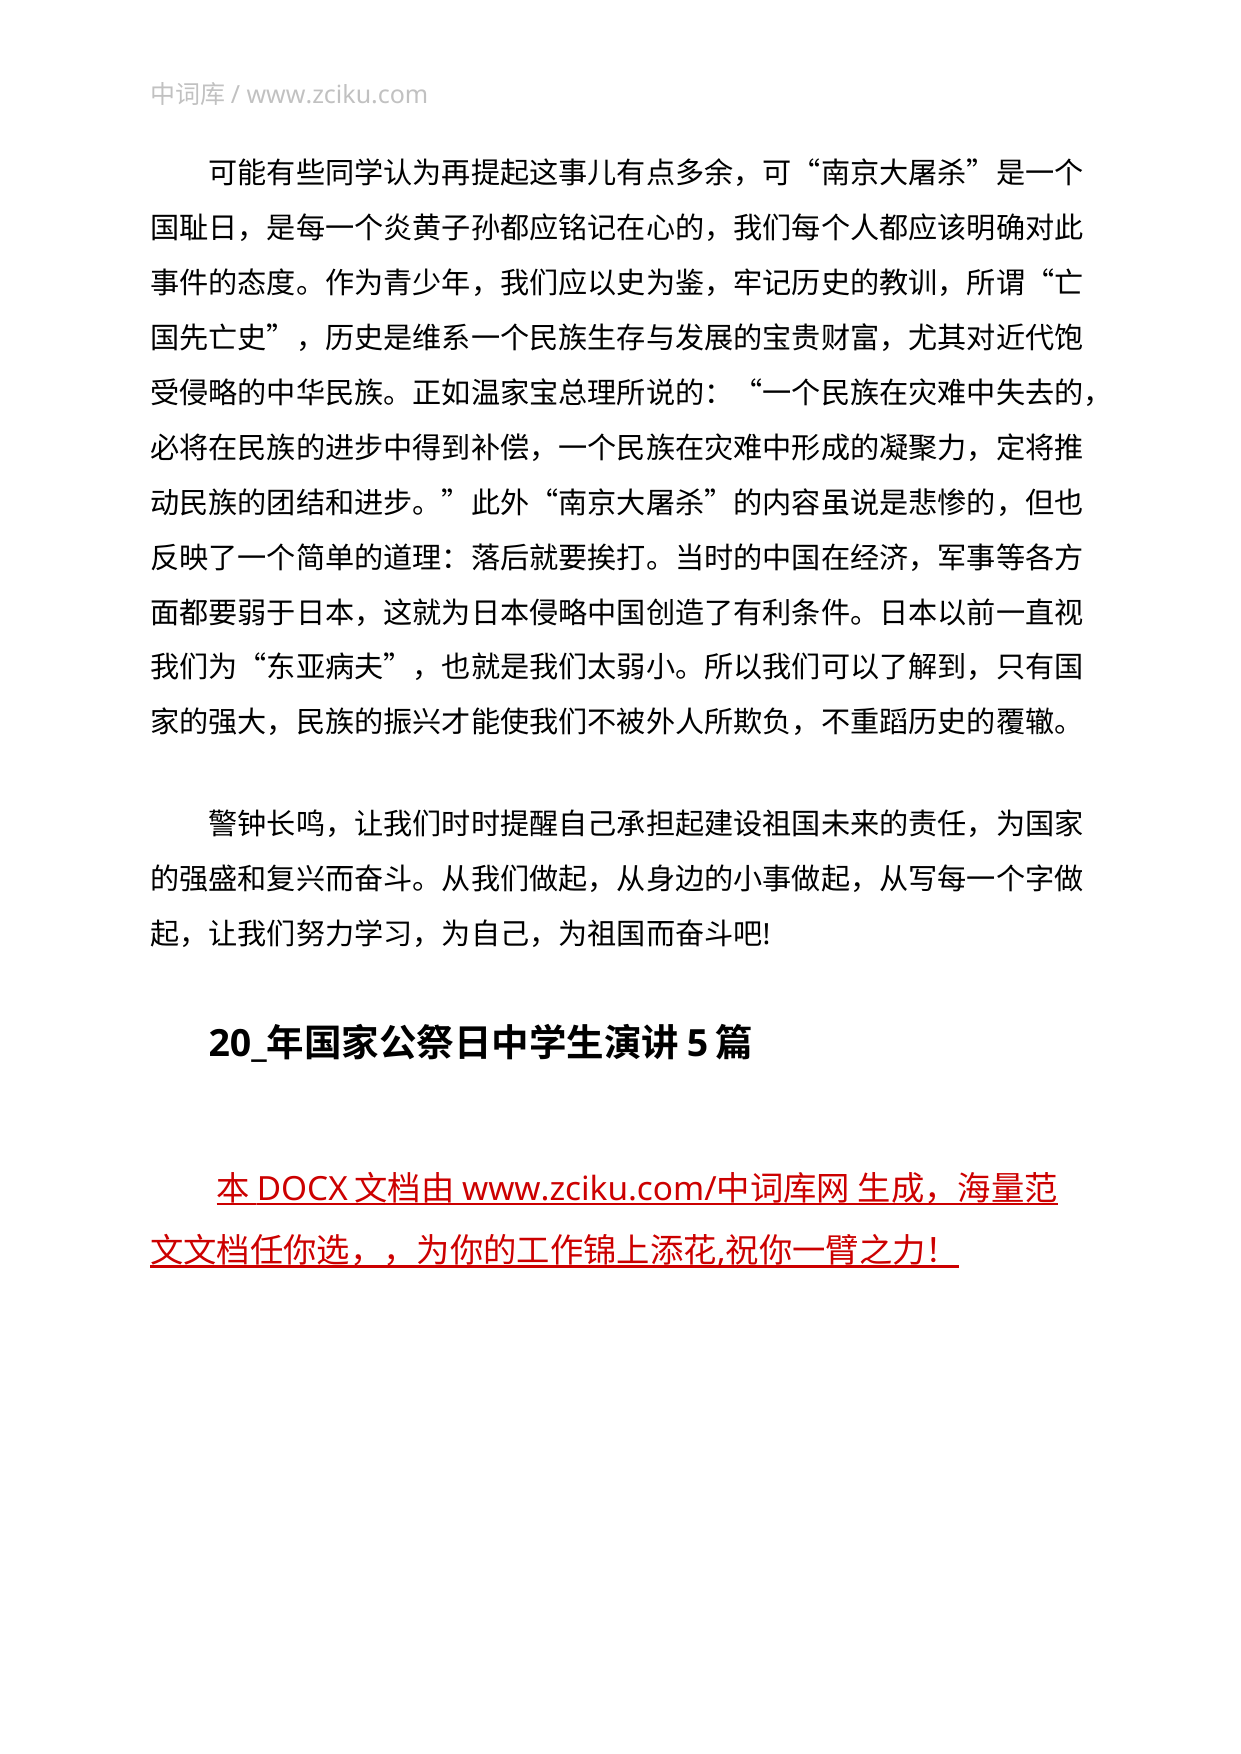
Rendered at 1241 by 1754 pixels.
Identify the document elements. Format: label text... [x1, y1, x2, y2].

text 20_年国家公祭日中学生演讲5篇 [150, 1012, 1090, 1067]
text 可能有些同学认为再提起这事儿有点多余，可“南京大屠杀”是一个国耻日，是每一个炎黄子孙都应铭记在心的，我们每个人都应该明确对此事件的态度。作为青少年，我们应以史为鉴，牢记历史的教训，所谓“亡国先亡史”，历史是维系一个民族生存与发展的宝贵财富，尤其对近代饱受侵略的中华民族。正如温家宝总理所说的：“一个民族在灾难中失去的，必将在民族的进步中得到补偿，一个民族在灾难中形成的凝聚力，定将推动民族的团结和进步。”此外“南京大屠杀”的内容虽说是悲惨的，但也反映了一个简单的道理：落后就要挨打。当时的中国在经济，军事等各方面都要弱于日本，这就为日本侵略中国创造了有利条件。日本以前一直视我们为“东亚病夫”，也就是我们太弱小。所以我们可以了解到，只有国家的强大，民族的振兴才能使我们不被外人所欺负，不重蹈历史的覆辙。 [150, 150, 1090, 741]
text 本DOCX文档由 www.zciku.com/中词库网 生成，海量范文文档任你选，，为你的工作锦上添花,祝你一臂之力！ [150, 1161, 1090, 1273]
text 警钟长鸣，让我们时时提醒自己承担起建设祖国未来的责任，为国家的强盛和复兴而奋斗。从我们做起，从身边的小事做起，从写每一个字做起，让我们努力学习，为自己，为祖国而奋斗吧! [150, 801, 1090, 953]
